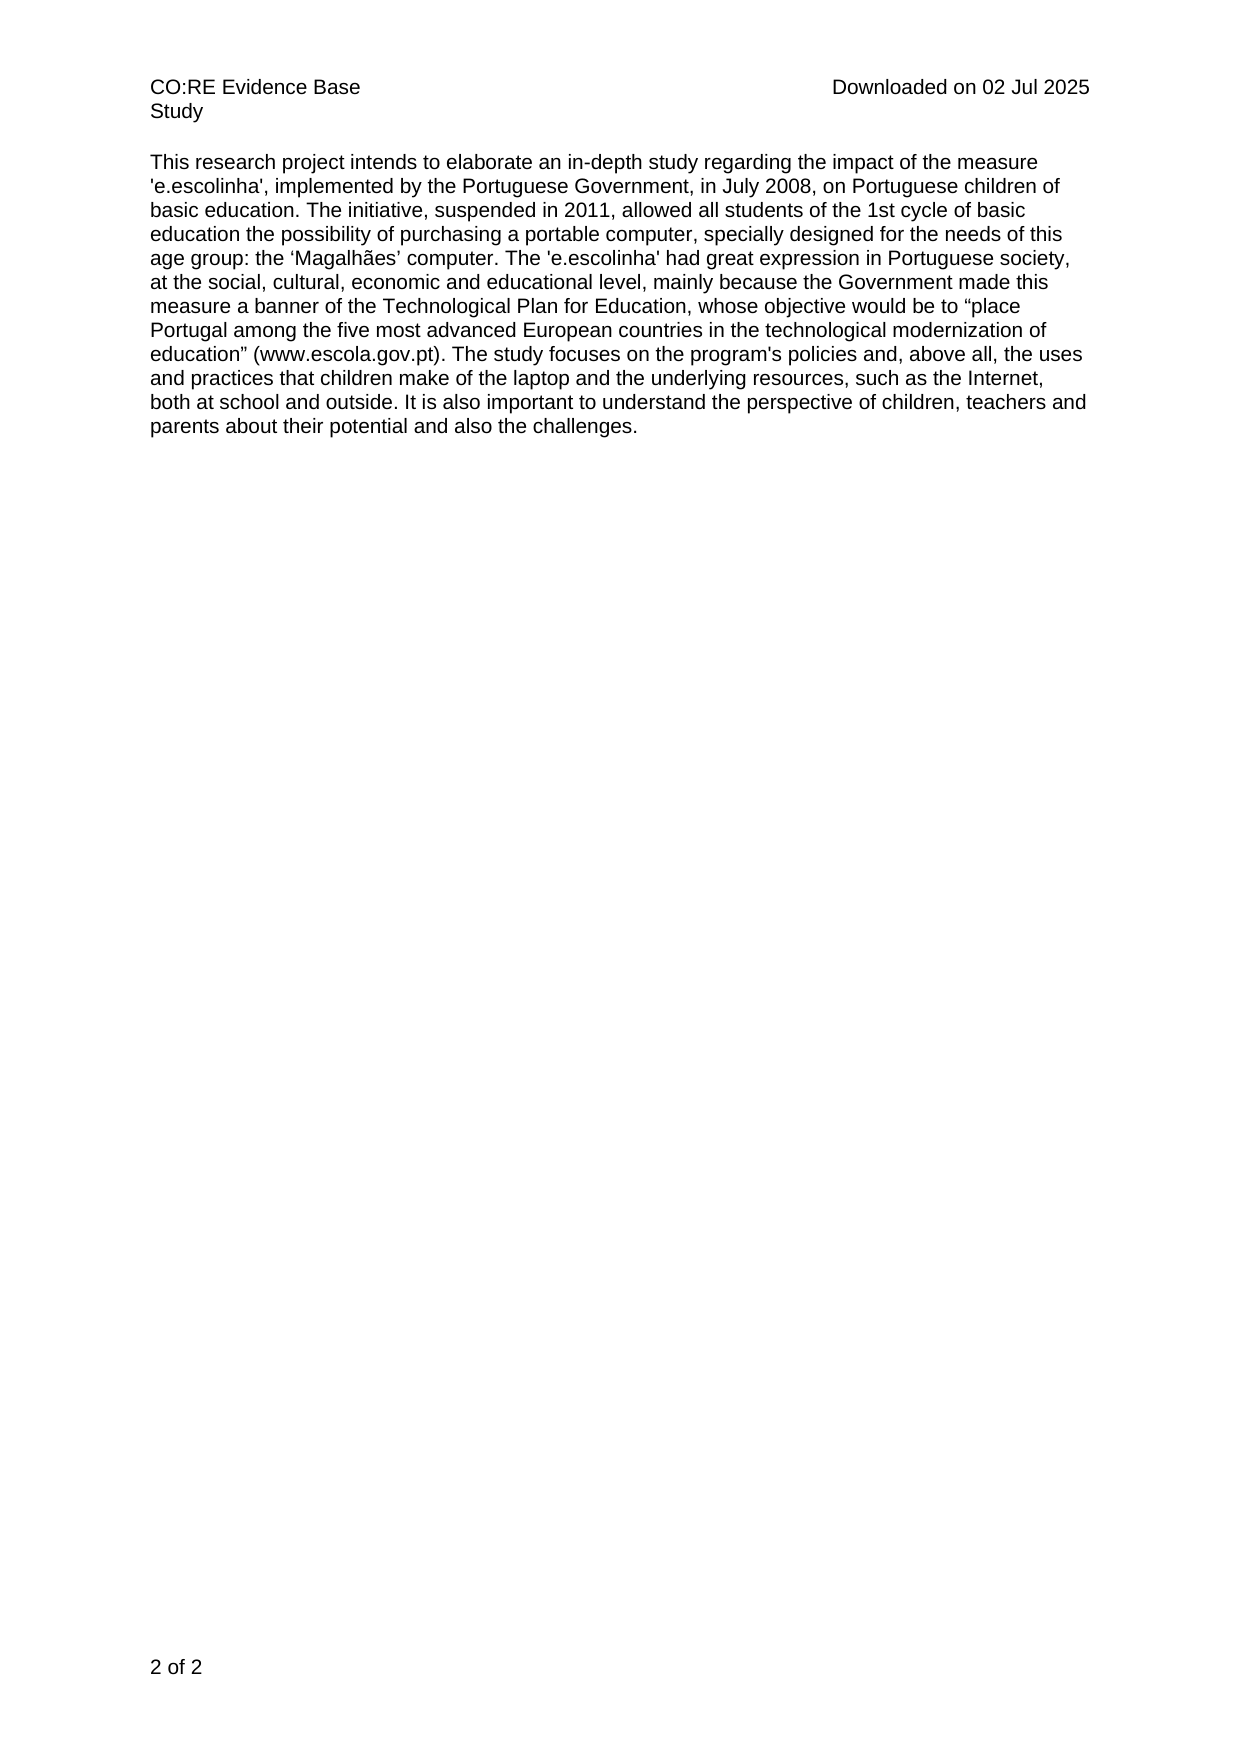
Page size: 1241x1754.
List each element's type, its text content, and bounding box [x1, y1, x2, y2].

text This research project intends to elaborate an in-depth study regarding the impact of the measure 'e.escolinha', implemented by the Portuguese Government, in July 2008, on Portuguese children of basic education. The initiative, suspended in 2011, allowed all students of the 1st cycle of basic education the possibility of purchasing a portable computer, specially designed for the needs of this age group: the ‘Magalhães’ computer. The 'e.escolinha' had great expression in Portuguese society, at the social, cultural, economic and educational level, mainly because the Government made this measure a banner of the Technological Plan for Education, whose objective would be to “place Portugal among the five most advanced European countries in the technological modernization of education” (www.escola.gov.pt). The study focuses on the program's policies and, above all, the uses and practices that children make of the laptop and the underlying resources, such as the Internet, both at school and outside. It is also important to understand the perspective of children, teachers and parents about their potential and also the challenges. [150, 150, 1090, 437]
